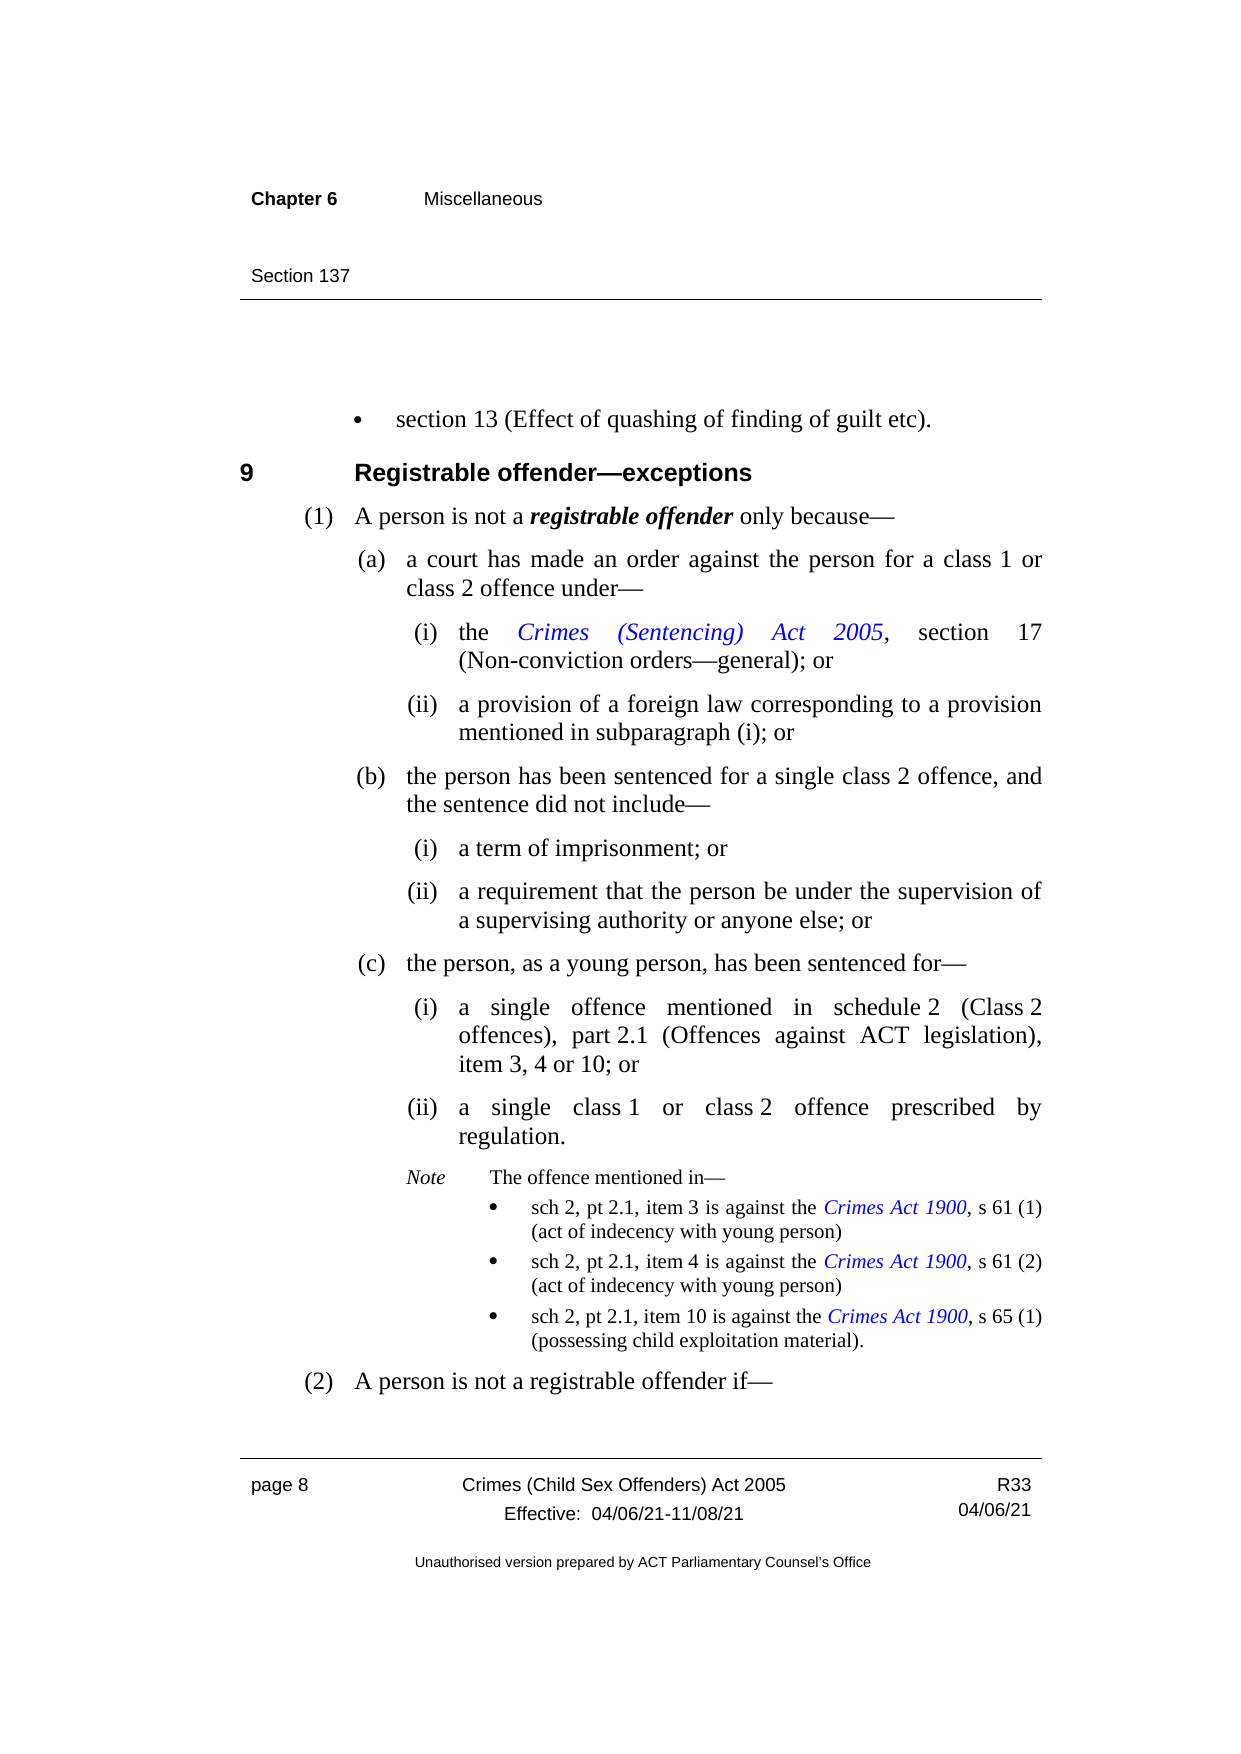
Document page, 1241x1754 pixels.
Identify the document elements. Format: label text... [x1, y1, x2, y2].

text (i) the Crimes (Sentencing) Act 2005, section 17 (Non-conviction orders—general); or [239, 617, 1042, 674]
text (c) the person, as a young person, has been sentenced for— [239, 948, 1042, 977]
text (i) a single offence mentioned in schedule 2 (Class 2 offences), part 2.1 (Offences against ACT legislation), item 3, 4 or 10; or [239, 992, 1042, 1078]
text (b) the person has been sentenced for a single class 2 offence, and the sentence did not include— [239, 761, 1042, 818]
text  sch 2, pt 2.1, item 4 is against the Crimes Act 1900, s 61 (2) (act of indecency with young person) [489, 1249, 1042, 1297]
text (ii) a single class 1 or class 2 offence prescribed by regulation. [239, 1092, 1042, 1150]
text (1) A person is not a registrable offender only because— [239, 501, 1042, 530]
text (ii) a requirement that the person be under the supervision of a supervising authority or anyone else; or [239, 876, 1042, 934]
text Note The offence mentioned in— [406, 1164, 1042, 1189]
text (ii) a provision of a foreign law corresponding to a provision mentioned in subparagraph (i); or [239, 689, 1042, 746]
text  sch 2, pt 2.1, item 3 is against the Crimes Act 1900, s 61 (1) (act of indecency with young person) [489, 1195, 1042, 1243]
text (a) a court has made an order against the person for a class 1 or class 2 offence under— [239, 544, 1042, 602]
text 9 Registrable offender—exceptions [239, 458, 1042, 487]
text (2) A person is not a registrable offender if— [239, 1366, 1042, 1395]
text  section 13 (Effect of quashing of finding of guilt etc). [354, 404, 1042, 433]
text  sch 2, pt 2.1, item 10 is against the Crimes Act 1900, s 65 (1) (possessing child exploitation material). [489, 1304, 1042, 1352]
text (i) a term of imprisonment; or [239, 833, 1042, 862]
